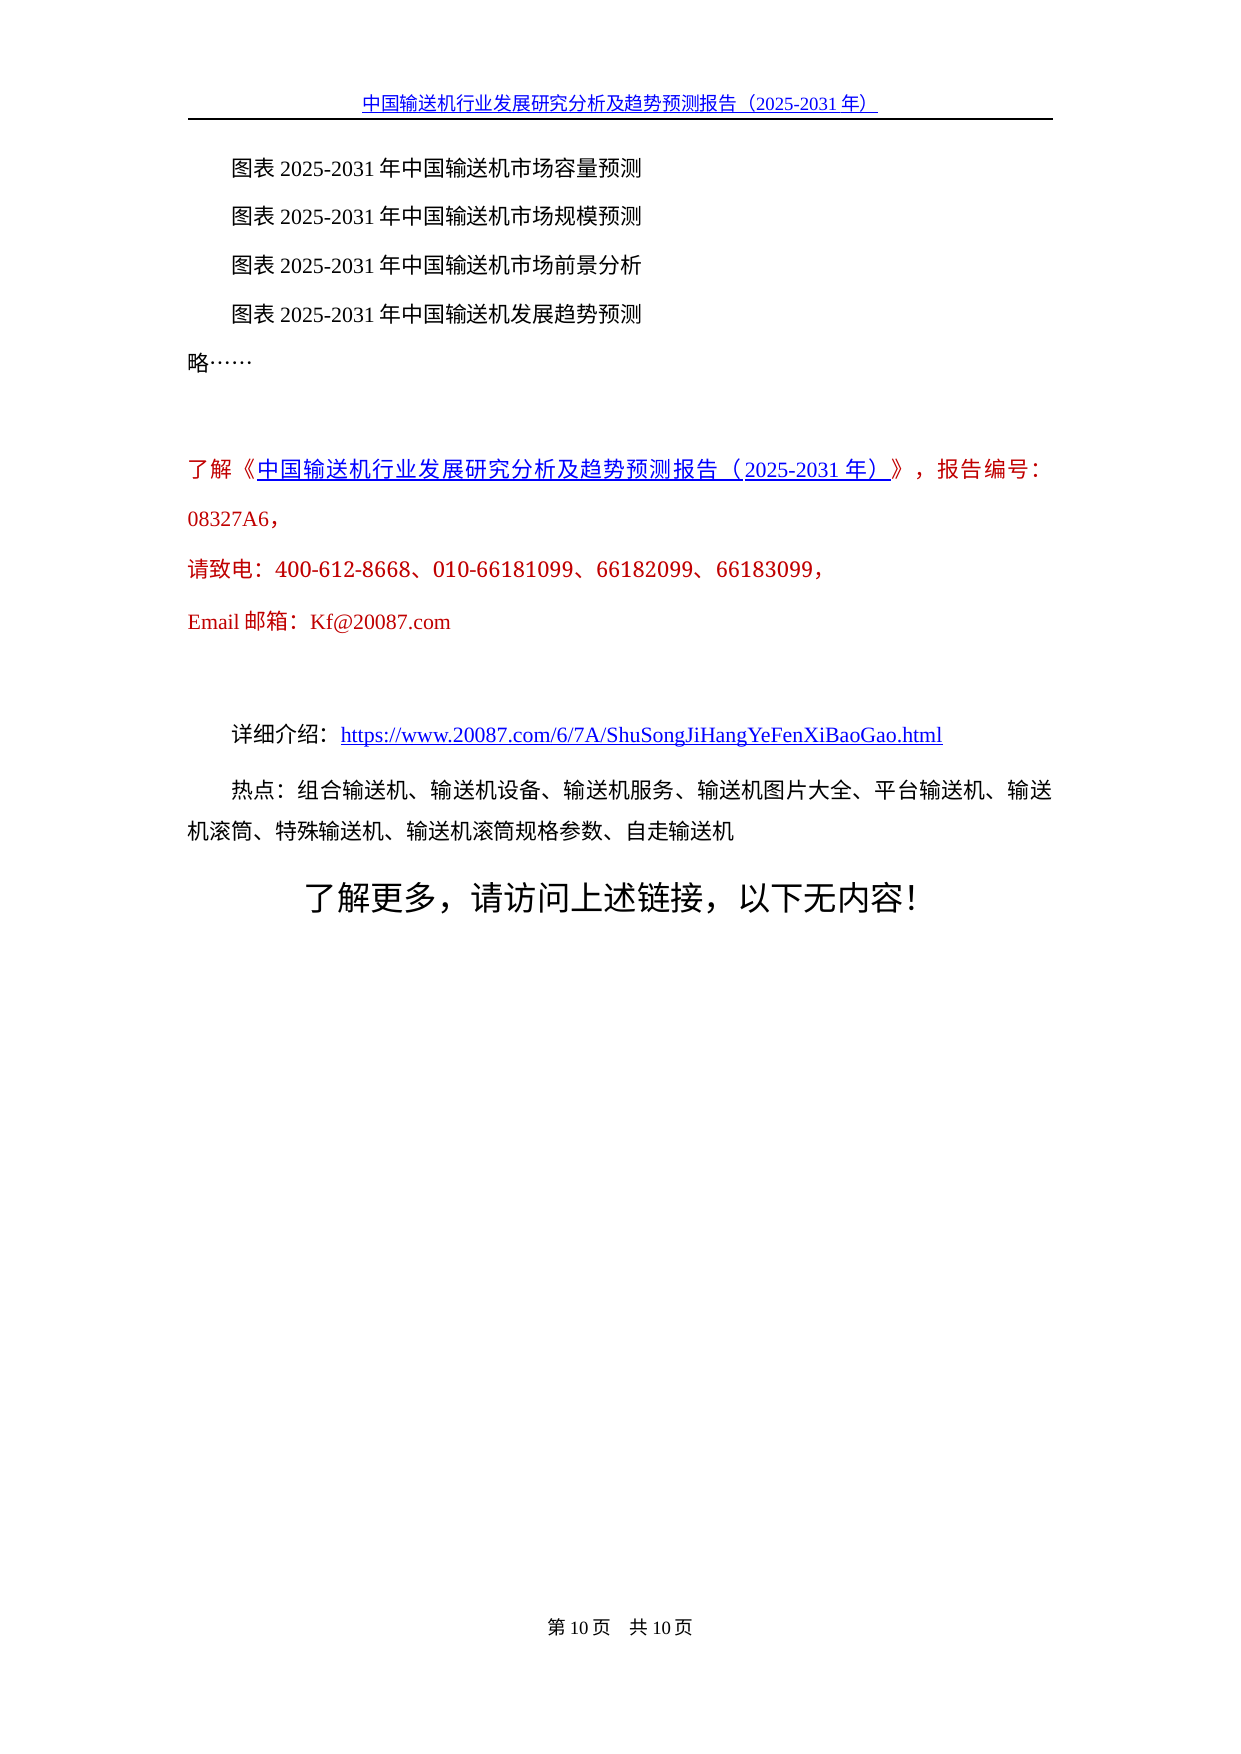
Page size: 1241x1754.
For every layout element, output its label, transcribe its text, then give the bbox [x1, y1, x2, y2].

text 了解《中国输送机行业发展研究分析及趋势预测报告（2025-2031年）》，报告编号：08327A6， [187, 452, 1053, 533]
text 详细介绍：https://www.20087.com/6/7A/ShuSongJiHangYeFenXiBaoGao.html [187, 716, 1053, 749]
text 热点：组合输送机、输送机设备、输送机服务、输送机图片大全、平台输送机、输送机滚筒、特殊输送机、输送机滚筒规格参数、自走输送机 [187, 773, 1053, 846]
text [187, 150, 1053, 378]
text 请致电：400-612-8668、010-66181099、66182099、66183099， [187, 552, 1053, 584]
text Email邮箱：Kf@20087.com [187, 603, 1053, 636]
title 了解更多，请访问上述链接，以下无内容！ [187, 864, 1053, 929]
